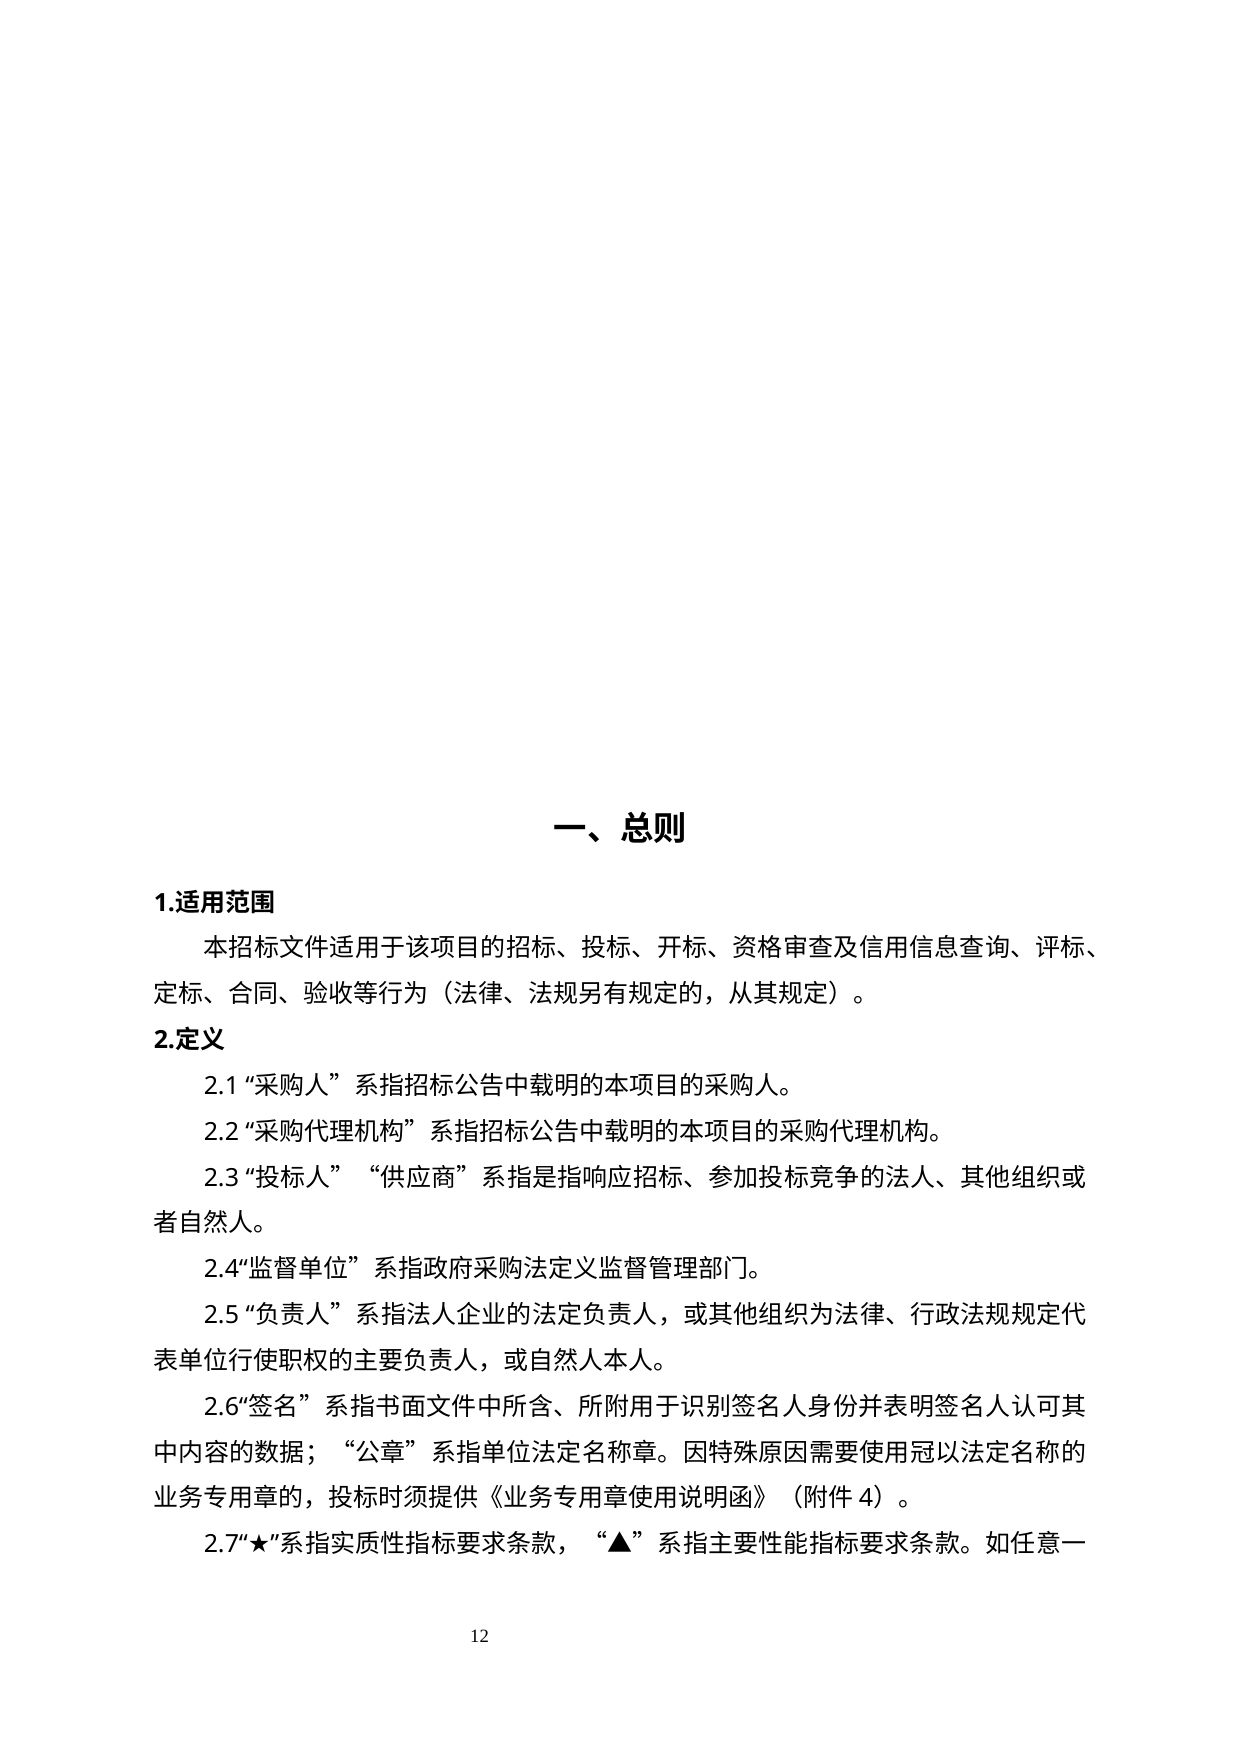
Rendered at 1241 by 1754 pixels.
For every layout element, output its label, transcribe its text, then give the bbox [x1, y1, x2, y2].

text 2.5 “负责人”系指法人企业的法定负责人，或其他组织为法律、行政法规规定代表单位行使职权的主要负责人，或自然人本人。 [153, 1287, 1087, 1378]
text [153, 1516, 1087, 1562]
text 2.4“监督单位”系指政府采购法定义监督管理部门。 [153, 1241, 1087, 1287]
text 2.6“签名”系指书面文件中所含、所附用于识别签名人身份并表明签名人认可其中内容的数据；“公章”系指单位法定名称章。因特殊原因需要使用冠以法定名称的业务专用章的，投标时须提供《业务专用章使用说明函》（附件4）。 [153, 1378, 1087, 1516]
text 2.定义 [153, 1012, 1087, 1058]
text 2.2 “采购代理机构”系指招标公告中载明的本项目的采购代理机构。 [153, 1103, 1087, 1149]
text 本招标文件适用于该项目的招标、投标、开标、资格审查及信用信息查询、评标、定标、合同、验收等行为（法律、法规另有规定的，从其规定）。 [153, 920, 1087, 1012]
text 一、总则 [153, 802, 1087, 850]
text 2.1 “采购人”系指招标公告中载明的本项目的采购人。 [153, 1058, 1087, 1103]
text 2.3 “投标人”“供应商”系指是指响应招标、参加投标竞争的法人、其他组织或者自然人。 [153, 1149, 1087, 1241]
text 1.适用范围 [153, 874, 1087, 920]
